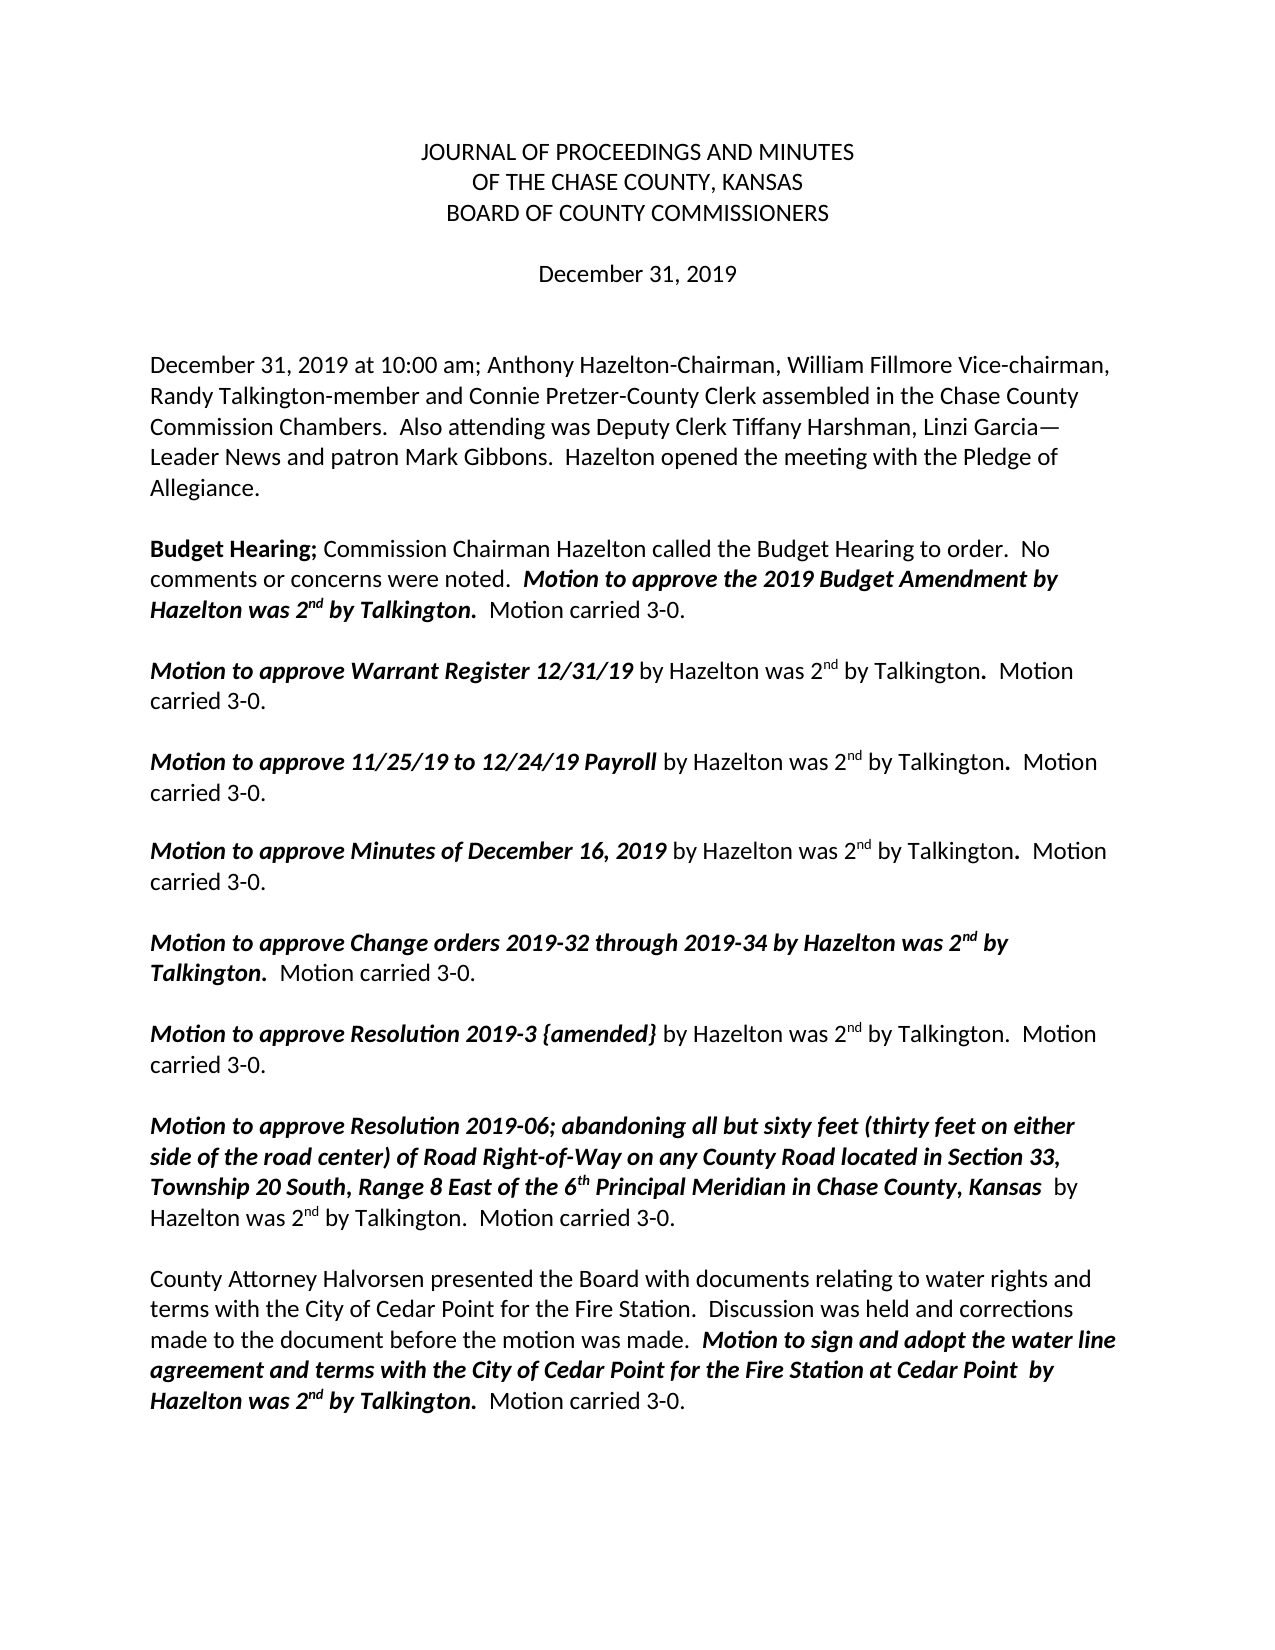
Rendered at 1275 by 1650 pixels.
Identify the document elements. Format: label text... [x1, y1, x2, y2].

text Motion to approve 11/25/19 to 12/24/19 Payroll by Hazelton was 2nd by Talkington. Motion carried 3-0. [150, 746, 1125, 807]
text Budget Hearing; Commission Chairman Hazelton called the Budget Hearing to order. No comments or concerns were noted. Motion to approve the 2019 Budget Amendment by Hazelton was 2nd by Talkington. Motion carried 3-0. [150, 533, 1125, 624]
text Motion to approve Minutes of December 16, 2019 by Hazelton was 2nd by Talkington. Motion carried 3-0. [150, 836, 1125, 897]
text JOURNAL OF PROCEEDINGS AND MINUTES [150, 136, 1125, 167]
text Motion to approve Resolution 2019-06; abandoning all but sixty feet (thirty feet on either side of the road center) of Road Right-of-Way on any County Road located in Section 33, Township 20 South, Range 8 East of the 6th Principal Meridian in Chase County, Kansas by Hazelton was 2nd by Talkington. Motion carried 3-0. [150, 1110, 1125, 1232]
text BOARD OF COUNTY COMMISSIONERS [150, 197, 1125, 228]
text OF THE CHASE COUNTY, KANSAS [150, 167, 1125, 197]
text Motion to approve Change orders 2019-32 through 2019-34 by Hazelton was 2nd by Talkington. Motion carried 3-0. [150, 927, 1125, 988]
text December 31, 2019 at 10:00 am; Anthony Hazelton-Chairman, William Fillmore Vice-chairman, Randy Talkington-member and Connie Pretzer-County Clerk assembled in the Chase County Commission Chambers. Also attending was Deputy Clerk Tiffany Harshman, Linzi Garcia—Leader News and patron Mark Gibbons. Hazelton opened the meeting with the Pledge of Allegiance. [150, 350, 1125, 502]
text County Attorney Halvorsen presented the Board with documents relating to water rights and terms with the City of Cedar Point for the Fire Station. Discussion was held and corrections made to the document before the motion was made. Motion to sign and adopt the water line agreement and terms with the City of Cedar Point for the Fire Station at Cedar Point by Hazelton was 2nd by Talkington. Motion carried 3-0. [150, 1263, 1125, 1415]
text December 31, 2019 [150, 258, 1125, 289]
text Motion to approve Warrant Register 12/31/19 by Hazelton was 2nd by Talkington. Motion carried 3-0. [150, 655, 1125, 716]
text Motion to approve Resolution 2019-3 {amended} by Hazelton was 2nd by Talkington. Motion carried 3-0. [150, 1019, 1125, 1080]
